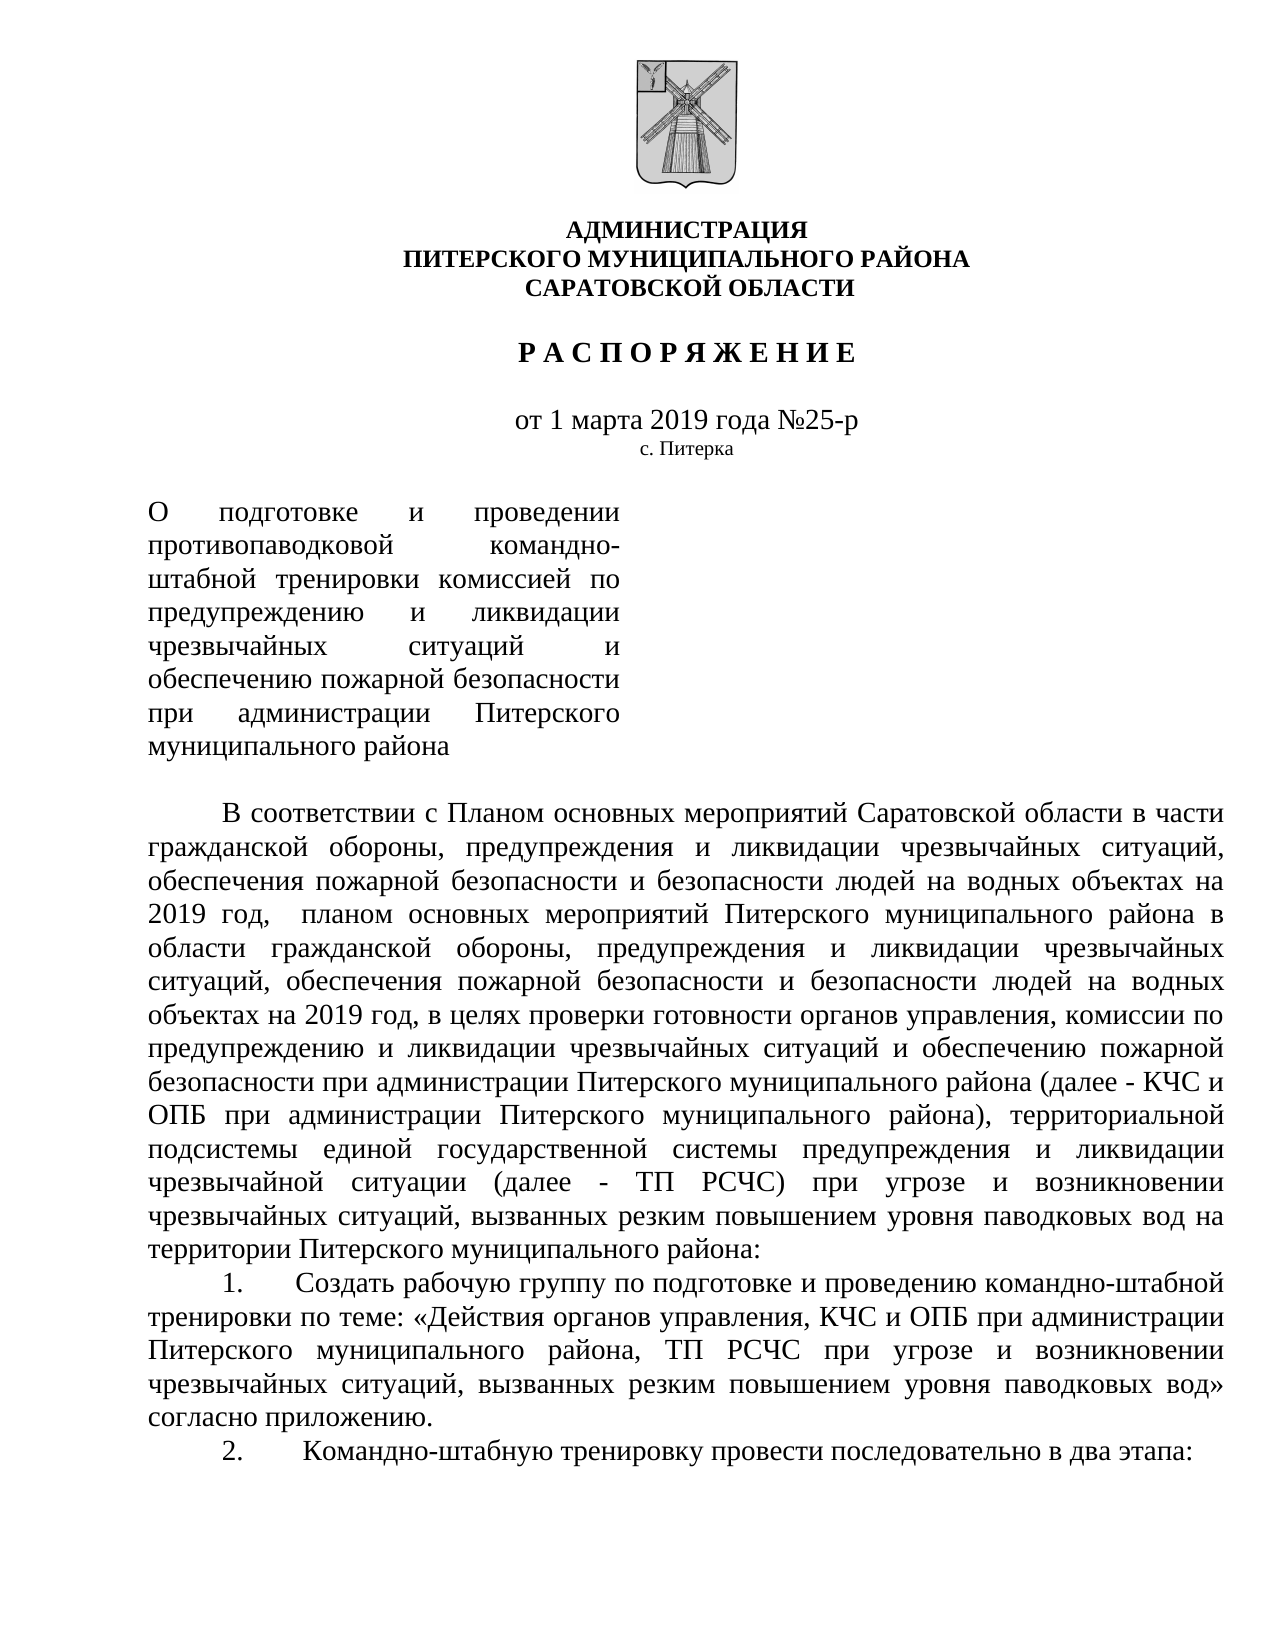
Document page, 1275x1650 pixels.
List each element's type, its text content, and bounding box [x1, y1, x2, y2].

list Командно-штабную тренировку провести последовательно в два этапа: [148, 1433, 1225, 1466]
text САРАТОВСКОЙ ОБЛАСТИ [148, 273, 1225, 302]
text с. Питерка [148, 436, 1225, 460]
picture [633, 59, 740, 194]
text Р А С П О Р Я Ж Е Н И Е [148, 335, 1225, 369]
list Создать рабочую группу по подготовке и проведению командно-штабной тренировки по теме: «Действия органов управления, КЧС и ОПБ при администрации Питерского муниципального района, ТП РСЧС при угрозе и возникновении чрезвычайных ситуаций, вызванных резким повышением уровня паводковых вод» согласно приложению. [148, 1265, 1225, 1433]
text О подготовке и проведении противопаводковой командно-штабной тренировки комиссией по предупреждению и ликвидации чрезвычайных ситуаций и обеспечению пожарной безопасности при администрации Питерского муниципального района [148, 494, 620, 762]
text В соответствии с Планом основных мероприятий Саратовской области в части гражданской обороны, предупреждения и ликвидации чрезвычайных ситуаций, обеспечения пожарной безопасности и безопасности людей на водных объектах на 2019 год, планом основных мероприятий Питерского муниципального района в области гражданской обороны, предупреждения и ликвидации чрезвычайных ситуаций, обеспечения пожарной безопасности и безопасности людей на водных объектах на 2019 год, в целях проверки готовности органов управления, комиссии по предупреждению и ликвидации чрезвычайных ситуаций и обеспечению пожарной безопасности при администрации Питерского муниципального района (далее - КЧС и ОПБ при администрации Питерского муниципального района), территориальной подсистемы единой государственной системы предупреждения и ликвидации чрезвычайной ситуации (далее - ТП РСЧС) при угрозе и возникновении чрезвычайных ситуаций, вызванных резким повышением уровня паводковых вод на территории Питерского муниципального района: [148, 796, 1225, 1265]
text ПИТЕРСКОГО МУНИЦИПАЛЬНОГО РАЙОНА [148, 244, 1225, 273]
text от 1 марта 2019 года №25-р [148, 402, 1225, 436]
text АДМИНИСТРАЦИЯ [148, 216, 1225, 244]
